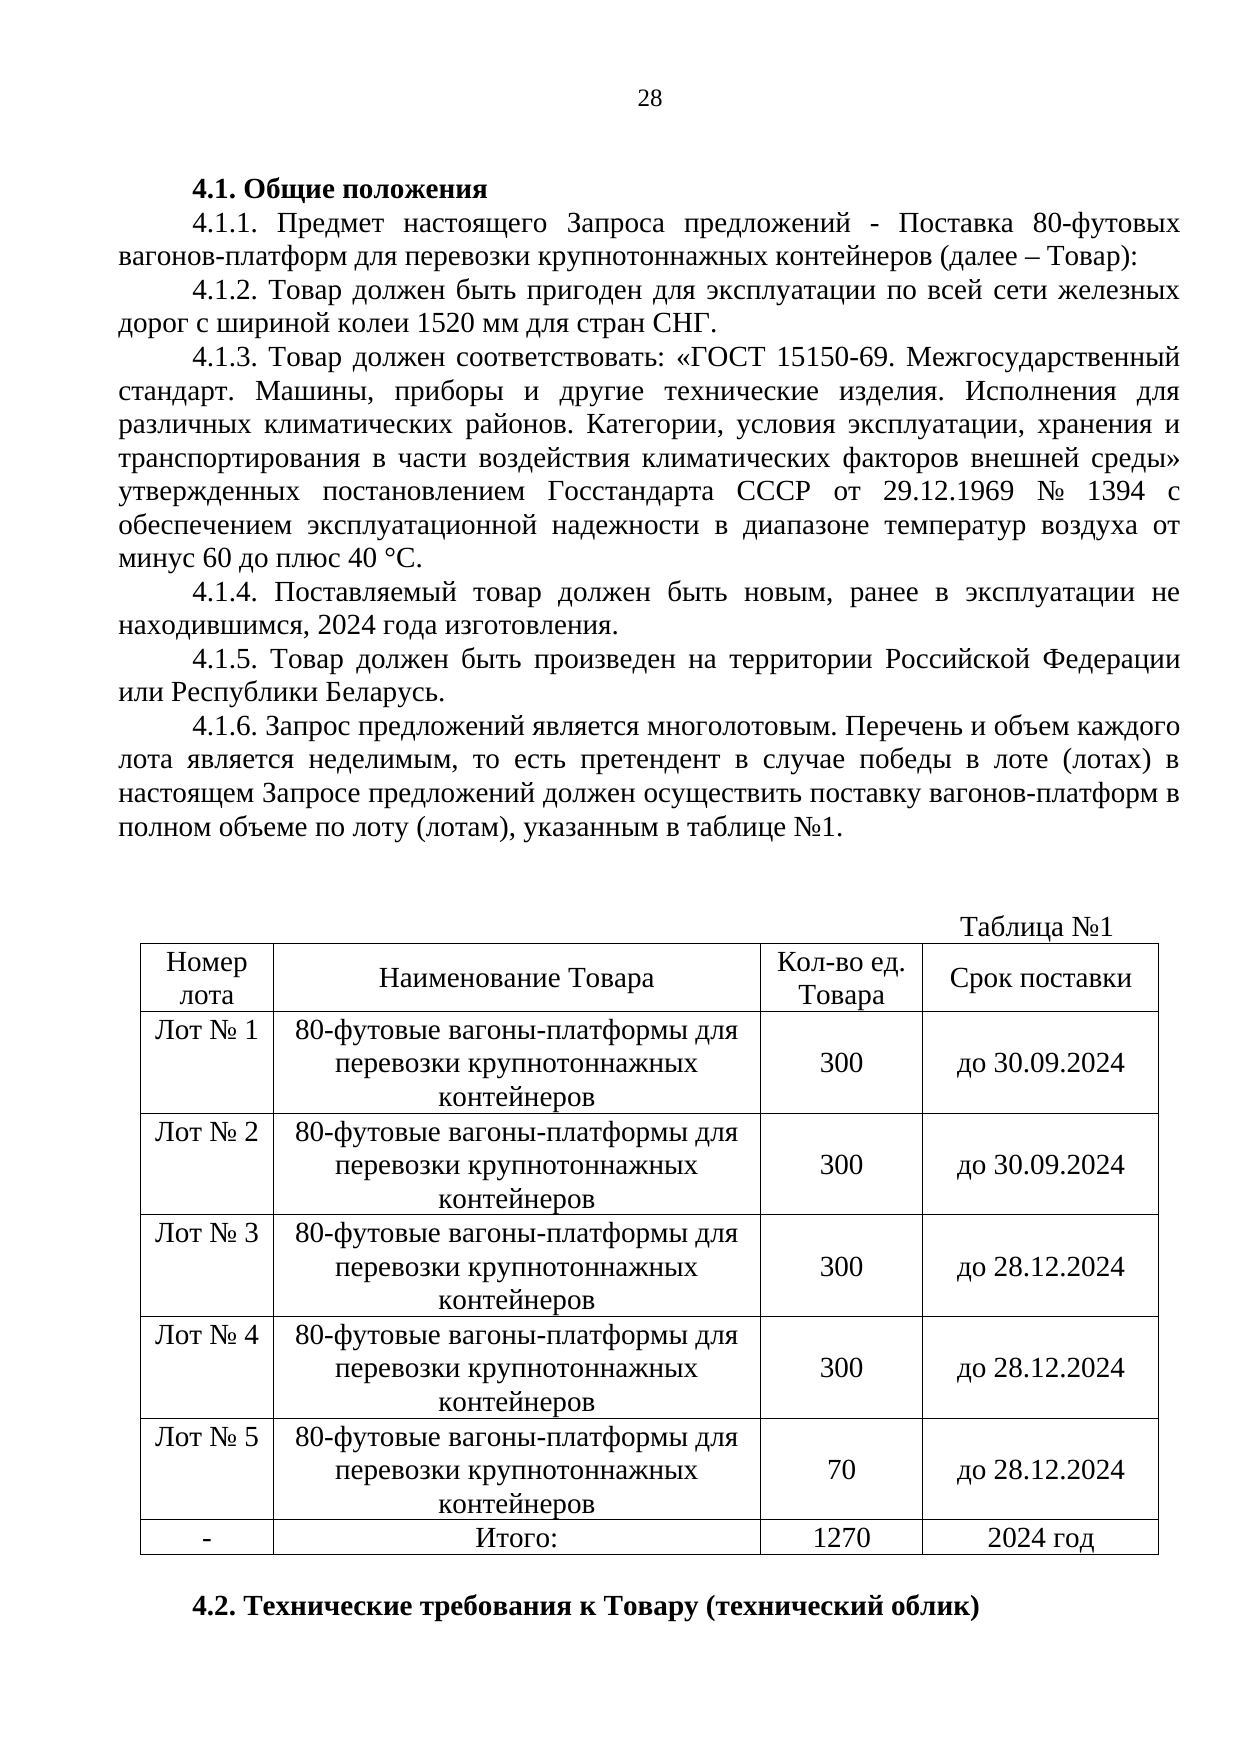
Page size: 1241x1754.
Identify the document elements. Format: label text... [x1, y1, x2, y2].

text 4.1.4. Поставляемый товар должен быть новым, ранее в эксплуатации не находившимся, 2024 года изготовления. [118, 574, 1181, 641]
text 4.1.1. Предмет настоящего Запроса предложений - Поставка 80-футовых вагонов-платформ для перевозки крупнотоннажных контейнеров (далее – Товар): [118, 205, 1181, 272]
table_cell 80-футовые вагоны-платформы для перевозки крупнотоннажных контейнеров [274, 1317, 760, 1418]
table_cell до 30.09.2024 [923, 1012, 1158, 1113]
table_cell до 28.12.2024 [923, 1215, 1158, 1316]
table_cell Лот № 3 [141, 1215, 273, 1316]
table_cell 300 [761, 1317, 922, 1418]
text 4.1.2. Товар должен быть пригоден для эксплуатации по всей сети железных дорог с шириной колеи 1520 мм для стран СНГ. [118, 272, 1181, 339]
text Таблица №1 [118, 909, 1181, 943]
text 4.1.5. Товар должен быть произведен на территории Российской Федерации или Республики Беларусь. [118, 641, 1181, 708]
table_cell до 30.09.2024 [923, 1114, 1158, 1214]
table_cell 300 [761, 1012, 922, 1113]
table_header Срок поставки [923, 944, 1158, 1011]
table_cell Итого: [274, 1520, 760, 1554]
table_cell - [141, 1520, 273, 1554]
table_header Наименование Товара [274, 944, 760, 1011]
table_cell 80-футовые вагоны-платформы для перевозки крупнотоннажных контейнеров [274, 1419, 760, 1519]
table_cell Лот № 5 [141, 1419, 273, 1519]
table_header Кол-во ед. Товара [761, 944, 922, 1011]
text 4.1.3. Товар должен соответствовать: «ГОСТ 15150-69. Межгосударственный стандарт. Машины, приборы и другие технические изделия. Исполнения для различных климатических районов. Категории, условия эксплуатации, хранения и транспортирования в части воздействия климатических факторов внешней среды» утвержденных постановлением Госстандарта СССР от 29.12.1969 № 1394 с обеспечением эксплуатационной надежности в диапазоне температур воздуха от минус 60 до плюс 40 °С. [118, 339, 1181, 574]
table_cell 2024 год [923, 1520, 1158, 1554]
text 4.1.6. Запрос предложений является многолотовым. Перечень и объем каждого лота является неделимым, то есть претендент в случае победы в лоте (лотах) в настоящем Запросе предложений должен осуществить поставку вагонов-платформ в полном объеме по лоту (лотам), указанным в таблице №1. [118, 708, 1181, 842]
text 4.1. Общие положения [118, 171, 1181, 205]
table_cell 80-футовые вагоны-платформы для перевозки крупнотоннажных контейнеров [274, 1012, 760, 1113]
table_cell Лот № 1 [141, 1012, 273, 1113]
table_cell 300 [761, 1114, 922, 1214]
table_cell 300 [761, 1215, 922, 1316]
table_cell Лот № 4 [141, 1317, 273, 1418]
table_cell 70 [761, 1419, 922, 1519]
text 4.2. Технические требования к Товару (технический облик) [118, 1588, 1181, 1622]
table_cell 80-футовые вагоны-платформы для перевозки крупнотоннажных контейнеров [274, 1114, 760, 1214]
table_cell 80-футовые вагоны-платформы для перевозки крупнотоннажных контейнеров [274, 1215, 760, 1316]
table_cell Лот № 2 [141, 1114, 273, 1214]
table_cell до 28.12.2024 [923, 1317, 1158, 1418]
table_cell 1270 [761, 1520, 922, 1554]
table_cell до 28.12.2024 [923, 1419, 1158, 1519]
table_header Номер лота [141, 944, 273, 1011]
